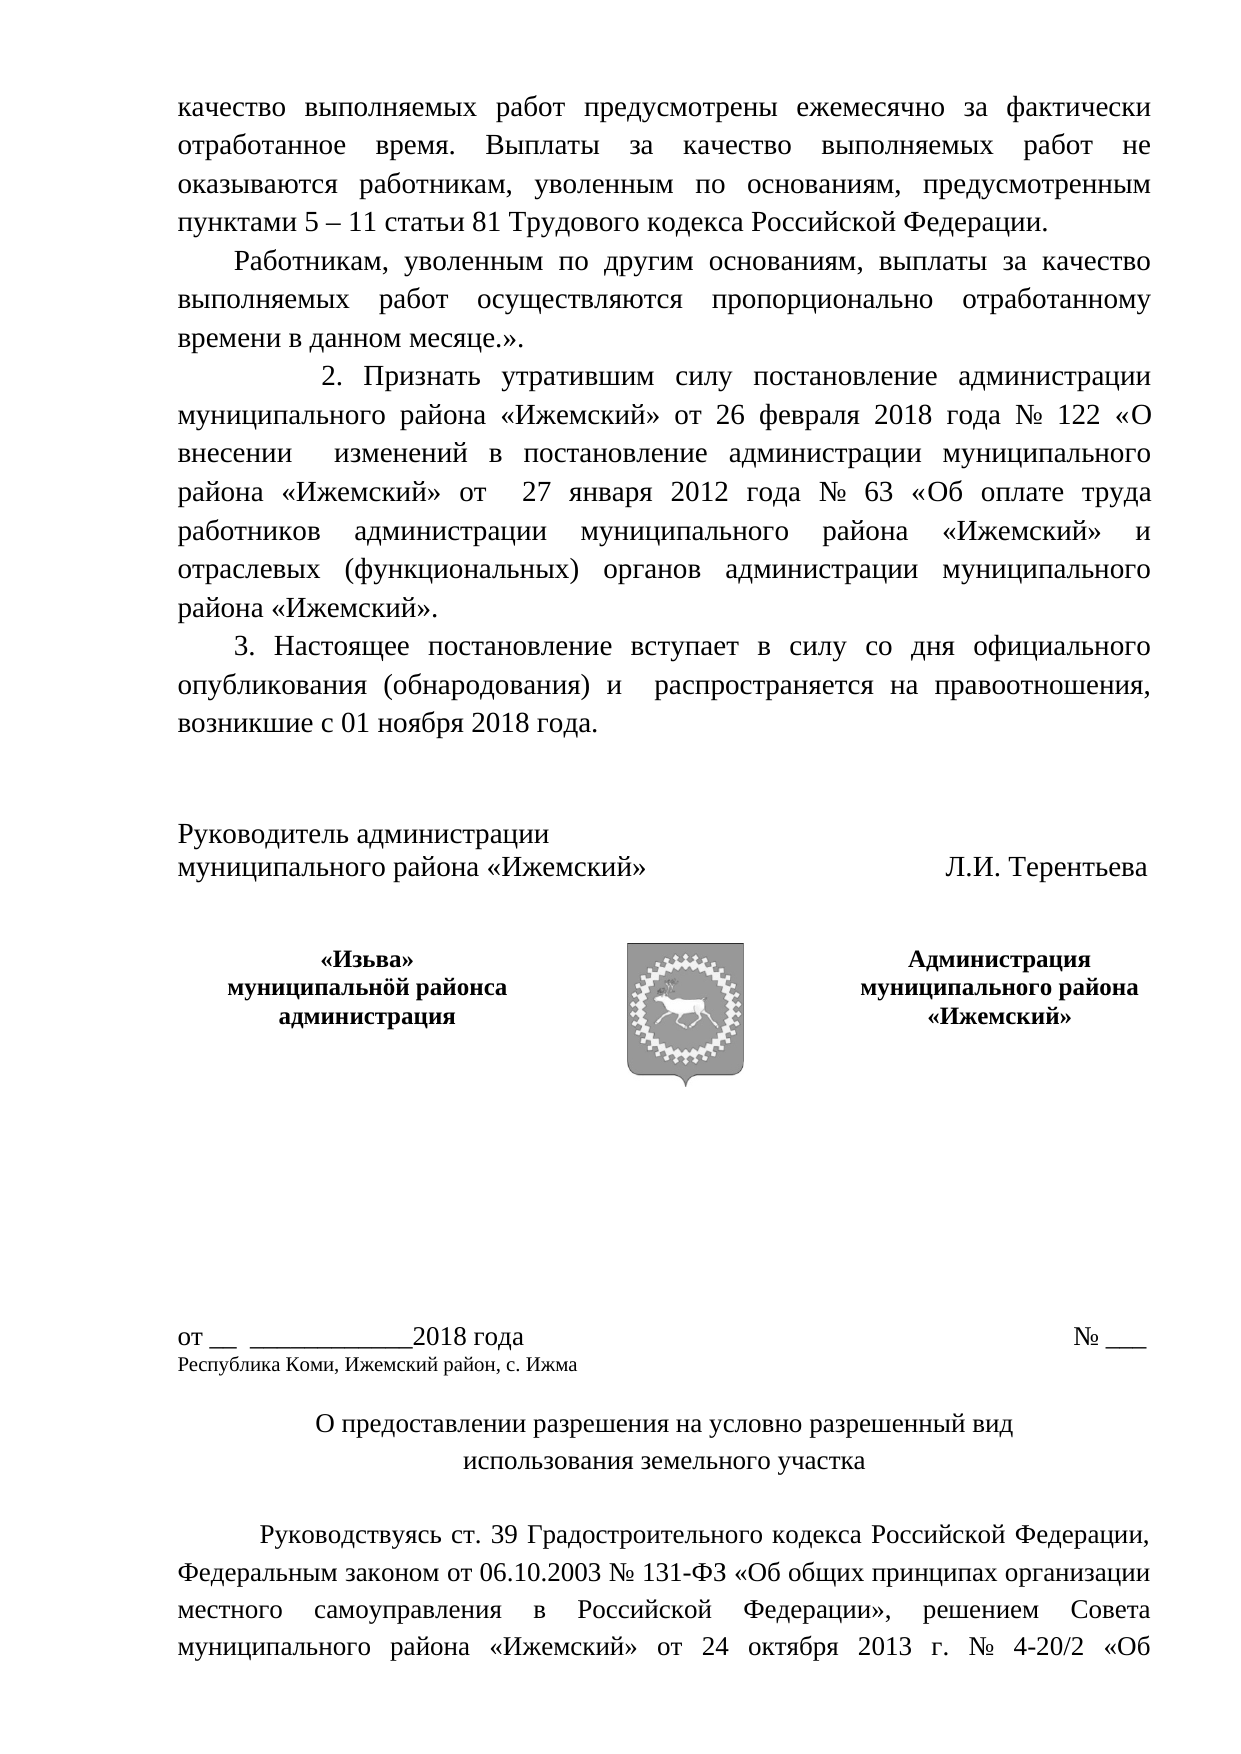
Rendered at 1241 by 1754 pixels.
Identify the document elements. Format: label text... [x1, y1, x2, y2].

text Работникам, уволенным по другим основаниям, выплаты за качество выполняемых работ осуществляются пропорционально отработанному времени в данном месяце.». [177, 243, 1152, 353]
text Руководитель администрации [177, 816, 1152, 849]
text муниципального района «Ижемский» Л.И. Терентьева [177, 849, 1152, 883]
picture [627, 943, 744, 1087]
text 2. Признать утратившим силу постановление администрации муниципального района «Ижемский» от 26 февраля 2018 года № 122 «О внесении изменений в постановление администрации муниципального района «Ижемский» от 27 января 2012 года № 63 «Об оплате труда работников администрации муниципального района «Ижемский» и отраслевых (функциональных) органов администрации муниципального района «Ижемский». [177, 358, 1152, 623]
text О предоставлении разрешения на условно разрешенный вид [177, 1407, 1152, 1438]
text от __ ____________2018 года № ___ [177, 1320, 1152, 1351]
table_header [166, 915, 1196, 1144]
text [177, 89, 1152, 238]
text 3. Настоящее постановление вступает в силу со дня официального опубликования (обнародования) и распространяется на правоотношения, возникшие с 01 ноября 2018 года. [177, 628, 1152, 739]
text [177, 1518, 1152, 1662]
text Республика Коми, Ижемский район, с. Ижма [177, 1351, 1152, 1376]
text использования земельного участка [177, 1444, 1152, 1475]
